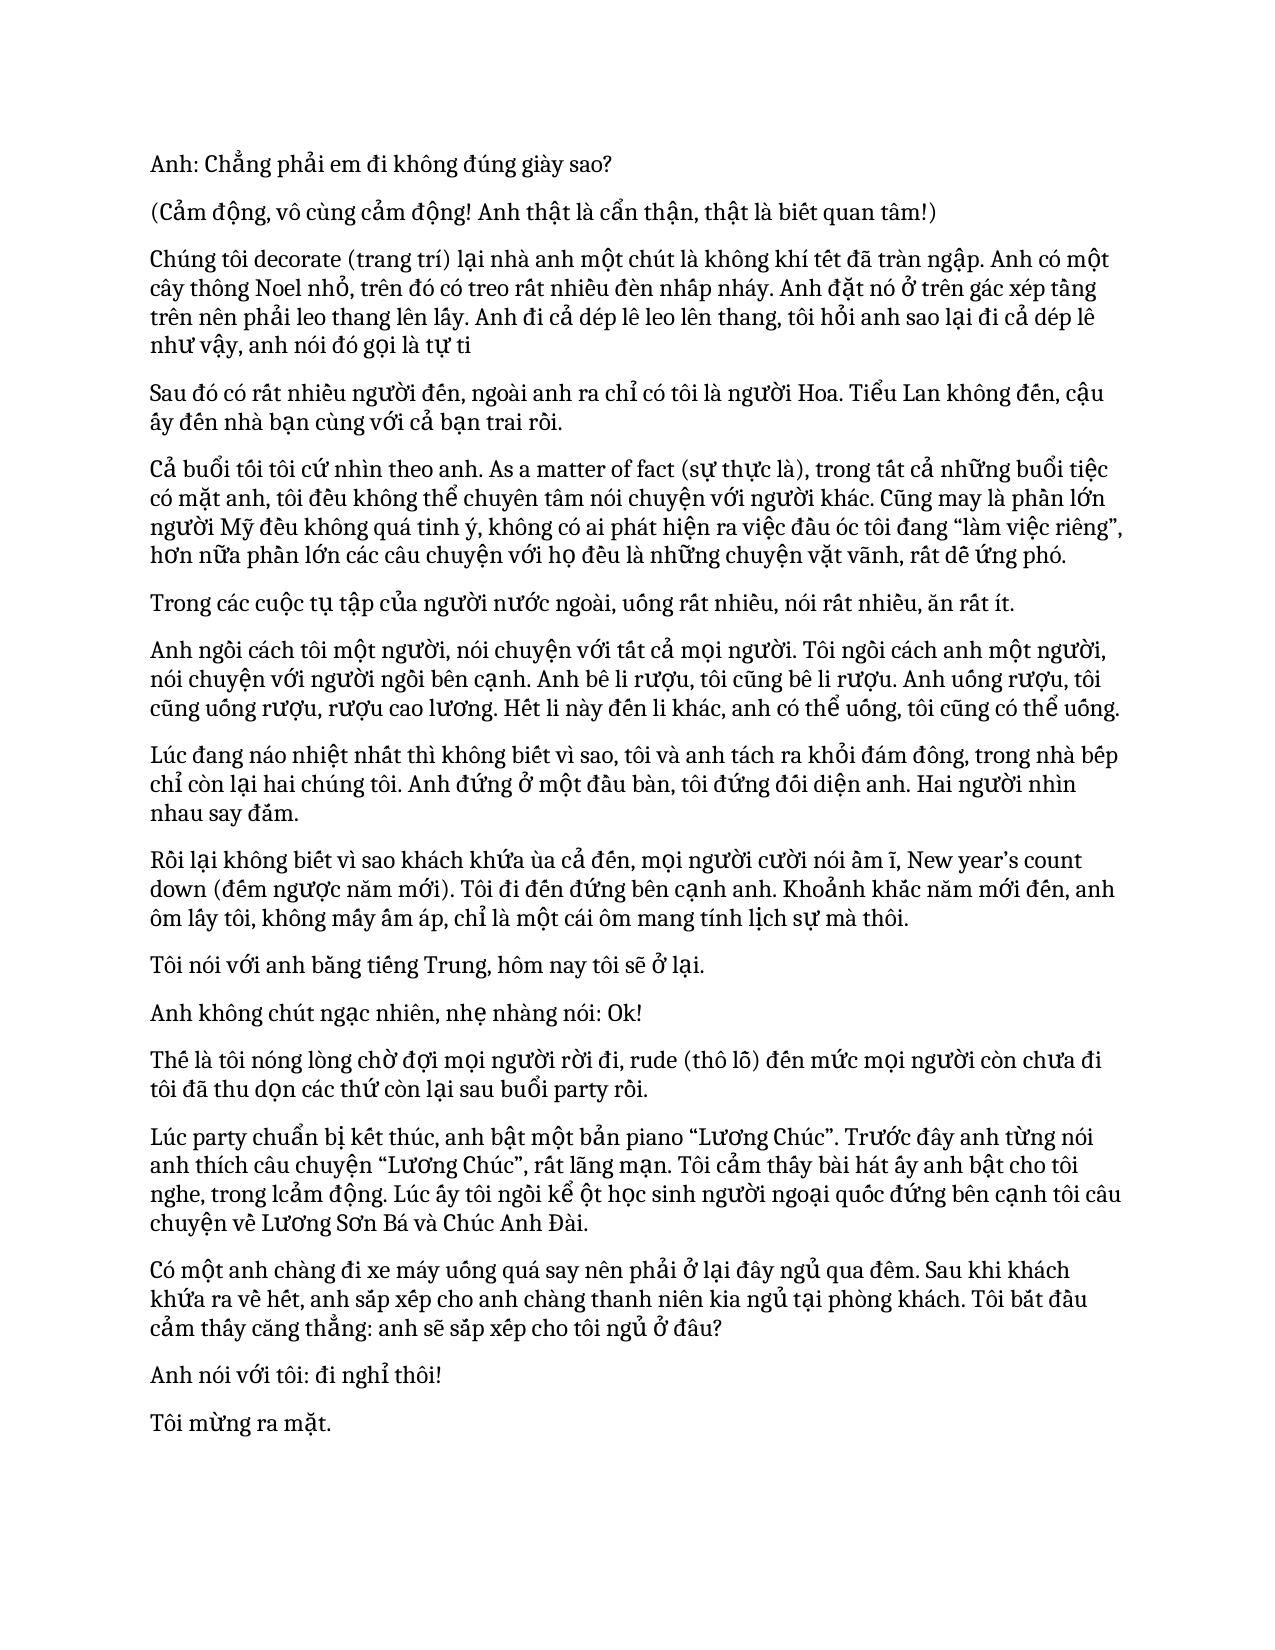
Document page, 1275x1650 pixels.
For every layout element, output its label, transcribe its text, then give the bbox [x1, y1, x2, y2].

text Tôi nói với anh bằng tiếng Trung, hôm nay tôi sẽ ở lại. [150, 951, 1125, 980]
text Cả buổi tối tôi cứ nhìn theo anh. As a matter of fact (sự thực là), trong tất cả những buổi tiệc có mặt anh, tôi đều không thể chuyên tâm nói chuyện với người khác. Cũng may là phần lớn người Mỹ đều không quá tinh ý, không có ai phát hiện ra việc đầu óc tôi đang “làm việc riêng”, hơn nữa phần lớn các câu chuyện với họ đều là những chuyện vặt vãnh, rất dễ ứng phó. [150, 455, 1125, 570]
text Trong các cuộc tụ tập của người nước ngoài, uống rất nhiều, nói rất nhiều, ăn rất ít. [150, 589, 1125, 617]
text Anh: Chẳng phải em đi không đúng giày sao? [150, 150, 1125, 179]
text Sau đó có rất nhiều người đến, ngoài anh ra chỉ có tôi là người Hoa. Tiểu Lan không đến, cậu ấy đến nhà bạn cùng với cả bạn trai rồi. [150, 379, 1125, 436]
text Rồi lại không biết vì sao khách khứa ùa cả đến, mọi người cười nói ầm ĩ, New year’s count down (đếm ngược năm mới). Tôi đi đến đứng bên cạnh anh. Khoảnh khắc năm mới đến, anh ôm lấy tôi, không mấy ấm áp, chỉ là một cái ôm mang tính lịch sự mà thôi. [150, 846, 1125, 932]
text Thế là tôi nóng lòng chờ đợi mọi người rời đi, rude (thô lỗ) đến mức mọi người còn chưa đi tôi đã thu dọn các thứ còn lại sau buổi party rồi. [150, 1046, 1125, 1104]
text Có một anh chàng đi xe máy uống quá say nên phải ở lại đây ngủ qua đêm. Sau khi khách khứa ra về hết, anh sắp xếp cho anh chàng thanh niên kia ngủ tại phòng khách. Tôi bắt đầu cảm thấy căng thẳng: anh sẽ sắp xếp cho tôi ngủ ở đâu? [150, 1256, 1125, 1342]
text Lúc đang náo nhiệt nhất thì không biết vì sao, tôi và anh tách ra khỏi đám đông, trong nhà bếp chỉ còn lại hai chúng tôi. Anh đứng ở một đầu bàn, tôi đứng đối diện anh. Hai người nhìn nhau say đắm. [150, 741, 1125, 827]
text Lúc party chuẩn bị kết thúc, anh bật một bản piano “Lương Chúc”. Trước đây anh từng nói anh thích câu chuyện “Lương Chúc”, rất lãng mạn. Tôi cảm thấy bài hát ấy anh bật cho tôi nghe, trong lcảm động. Lúc ấy tôi ngồi kể ột học sinh người ngoại quốc đứng bên cạnh tôi câu chuyện về Lương Sơn Bá và Chúc Anh Đài. [150, 1122, 1125, 1237]
text (Cảm động, vô cùng cảm động! Anh thật là cẩn thận, thật là biết quan tâm!) [150, 197, 1125, 226]
text Anh ngồi cách tôi một người, nói chuyện với tất cả mọi người. Tôi ngồi cách anh một người, nói chuyện với người ngồi bên cạnh. Anh bê li rượu, tôi cũng bê li rượu. Anh uống rượu, tôi cũng uống rượu, rượu cao lương. Hết li này đến li khác, anh có thể uống, tôi cũng có thể uống. [150, 636, 1125, 722]
text Chúng tôi decorate (trang trí) lại nhà anh một chút là không khí tết đã tràn ngập. Anh có một cây thông Noel nhỏ, trên đó có treo rất nhiều đèn nhấp nháy. Anh đặt nó ở trên gác xép tầng trên nên phải leo thang lên lấy. Anh đi cả dép lê leo lên thang, tôi hỏi anh sao lại đi cả dép lê như vậy, anh nói đó gọi là tự ti [150, 245, 1125, 360]
text Anh không chút ngạc nhiên, nhẹ nhàng nói: Ok! [150, 999, 1125, 1027]
text Tôi mừng ra mặt. [150, 1409, 1125, 1437]
text Anh nói với tôi: đi nghỉ thôi! [150, 1361, 1125, 1390]
